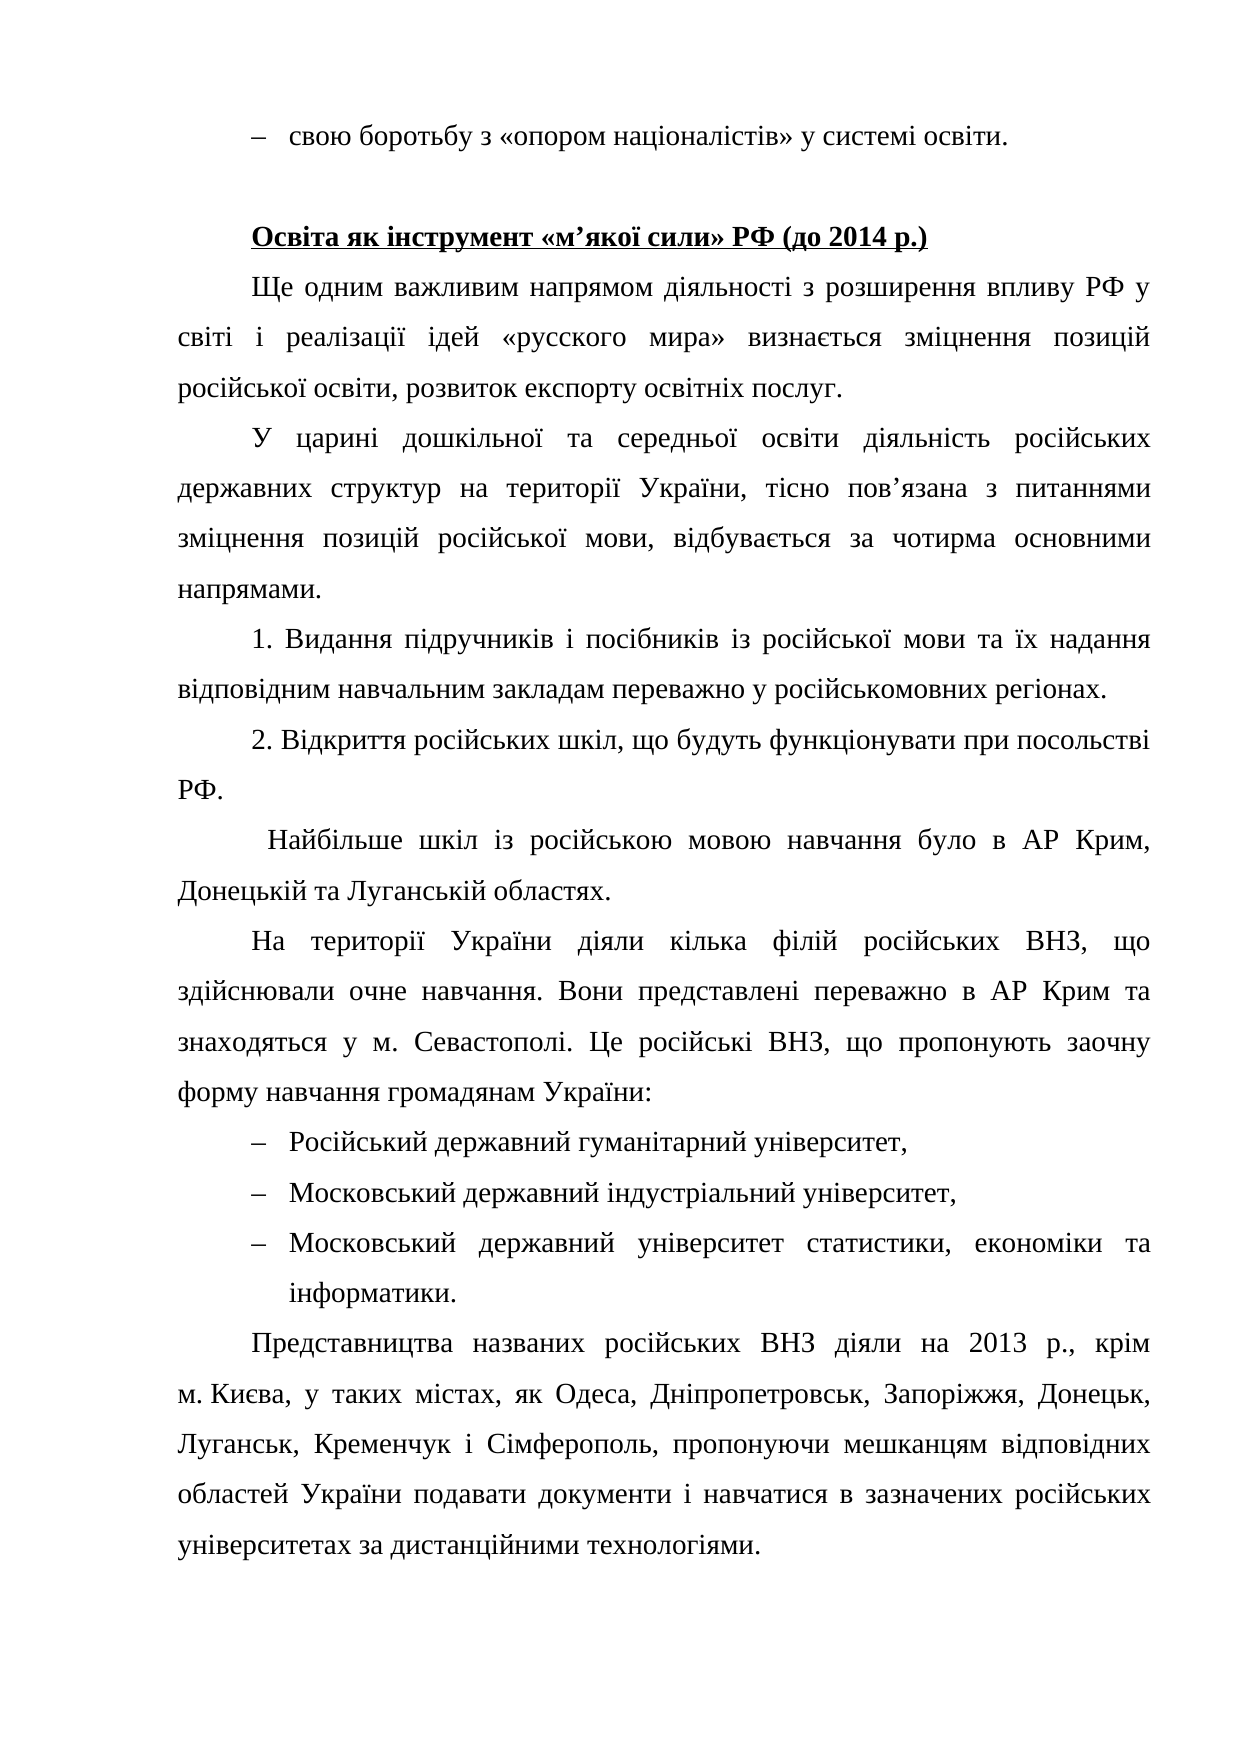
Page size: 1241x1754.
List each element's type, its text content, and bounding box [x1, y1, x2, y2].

text Освіта як інструмент «м’якої сили» РФ (до 2014 р.) [177, 219, 1152, 252]
list Московський державний університет статистики, економіки та інформатики. [251, 1225, 1152, 1309]
list Російський державний гуманітарний університет, [251, 1124, 1152, 1158]
text Представництва названих російських ВНЗ діяли на 2013 р., крім м. Києва, у таких містах, як Одеса, Дніпропетровськ, Запоріжжя, Донецьк, Луганськ, Кременчук і Сімферополь, пропонуючи мешканцям відповідних областей України подавати документи і навчатися в зазначених російських університетах за дистанційними технологіями. [177, 1326, 1152, 1560]
text Ще одним важливим напрямом діяльності з розширення впливу РФ у світі і реалізації ідей «русского мира» визнається зміцнення позицій російської освіти, розвиток експорту освітніх послуг. [177, 269, 1152, 403]
text 2. Відкриття російських шкіл, що будуть функціонувати при посольстві РФ. [177, 722, 1152, 806]
text У царині дошкільної та середньої освіти діяльність російських державних структур на території України, тісно пов’язана з питаннями зміцнення позицій російської мови, відбувається за чотирма основними напрямами. [177, 420, 1152, 604]
list Московський державний індустріальний університет, [251, 1175, 1152, 1208]
text 1. Видання підручників і посібників із російської мови та їх надання відповідним навчальним закладам переважно у російськомовних регіонах. [177, 621, 1152, 705]
text На території України діяли кілька філій російських ВНЗ, що здійснювали очне навчання. Вони представлені переважно в АР Крим та знаходяться у м. Севастополі. Це російські ВНЗ, що пропонують заочну форму навчання громадянам України: [177, 923, 1152, 1108]
list свою боротьбу з «опором націоналістів» у системі освіти. [251, 118, 1152, 152]
text Найбільше шкіл із російською мовою навчання було в АР Крим, Донецькій та Луганській областях. [177, 822, 1152, 906]
